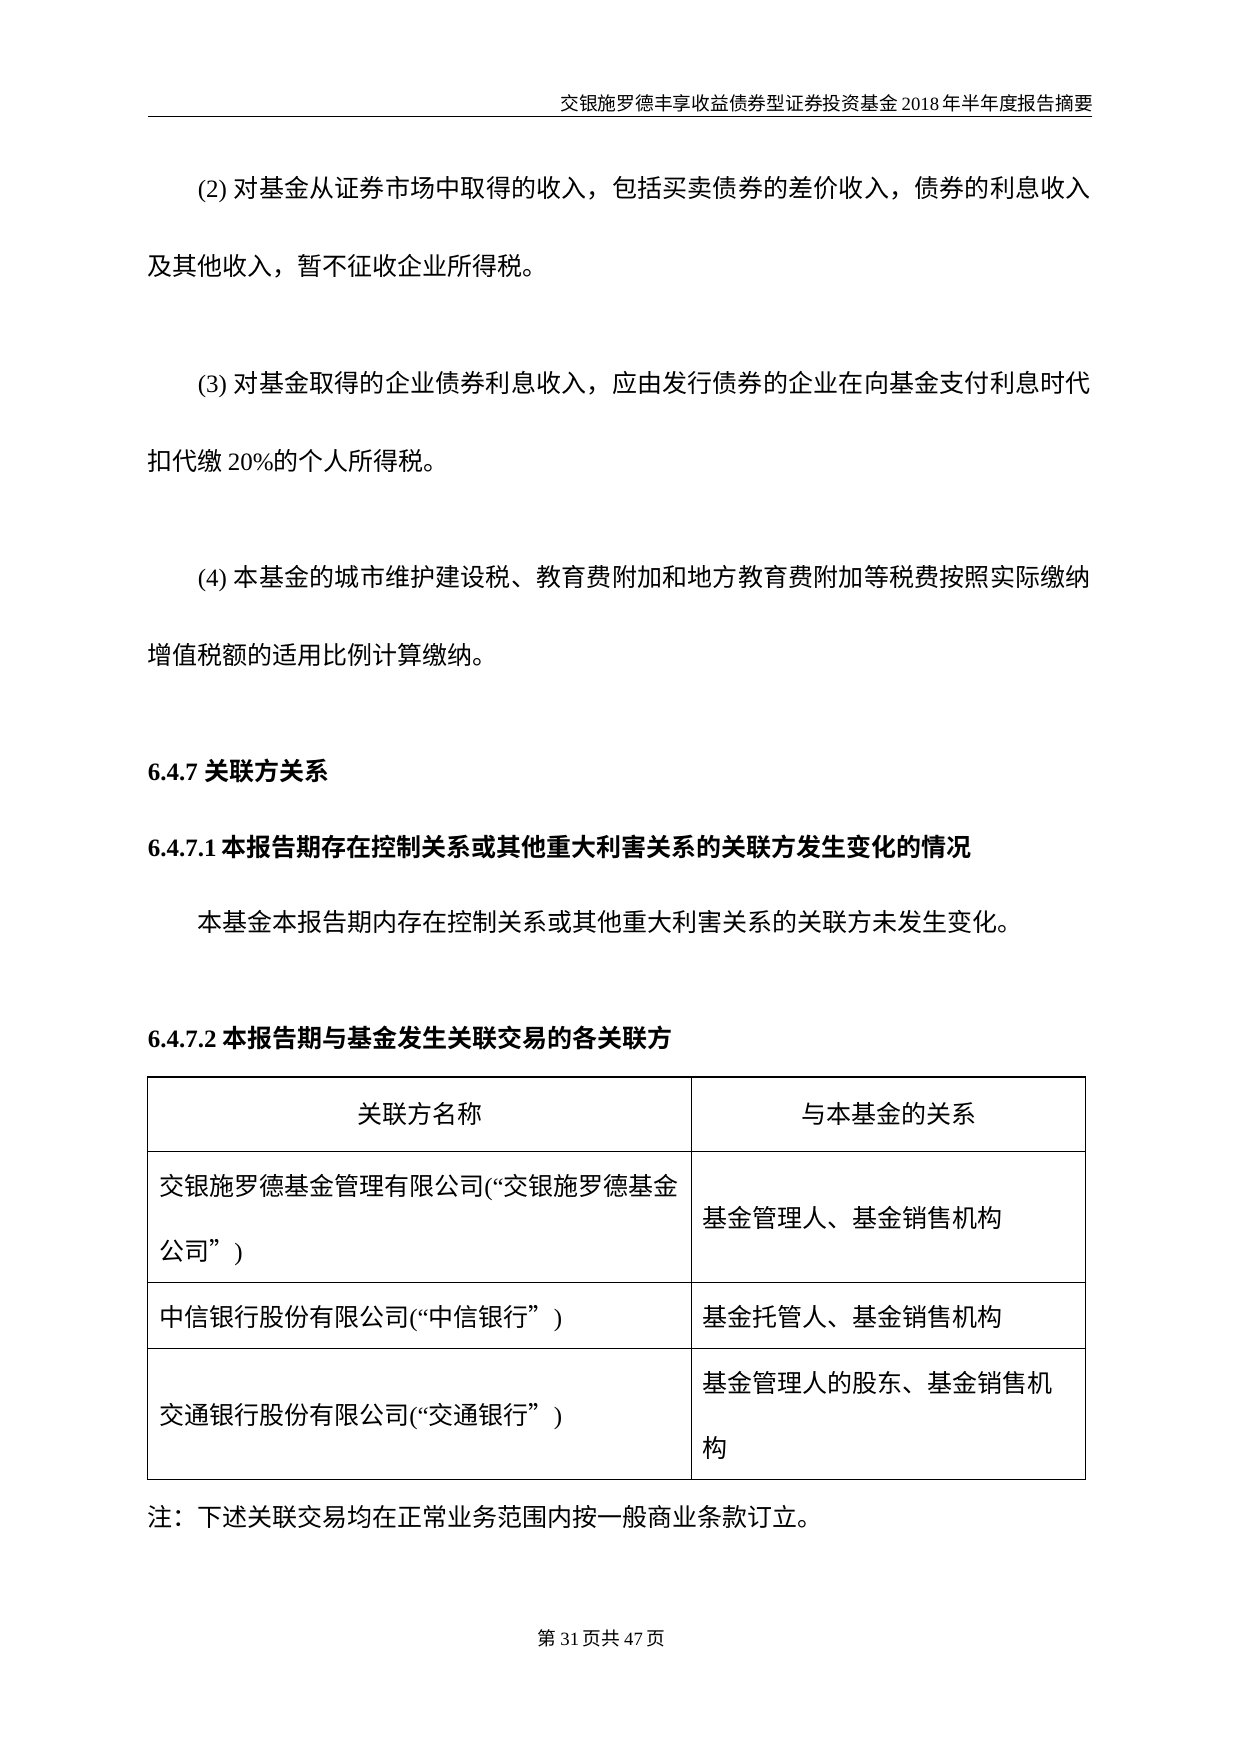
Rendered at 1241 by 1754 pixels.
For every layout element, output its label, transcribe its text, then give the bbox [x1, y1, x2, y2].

table_cell 交通银行股份有限公司(“交通银行”) [148, 1349, 691, 1479]
text (2) 对基金从证券市场中取得的收入，包括买卖债券的差价收入，债券的利息收入及其他收入，暂不征收企业所得税。 [148, 154, 1092, 297]
table_cell 交银施罗德基金管理有限公司(“交银施罗德基金公司”) [148, 1152, 691, 1282]
table_cell 基金管理人、基金销售机构 [692, 1152, 1085, 1282]
text 6.4.7.2 本报告期与基金发生关联交易的各关联方 [148, 1004, 1092, 1069]
text 6.4.7 关联方关系 [148, 737, 1092, 802]
table_header 与本基金的关系 [692, 1078, 1085, 1151]
text (4) 本基金的城市维护建设税、教育费附加和地方教育费附加等税费按照实际缴纳增值税额的适用比例计算缴纳。 [148, 543, 1092, 686]
text 注：下述关联交易均在正常业务范围内按一般商业条款订立。 [148, 1483, 1092, 1548]
table_cell 基金托管人、基金销售机构 [692, 1283, 1085, 1348]
table_cell 中信银行股份有限公司(“中信银行”) [148, 1283, 691, 1348]
table_cell 基金管理人的股东、基金销售机构 [692, 1349, 1085, 1479]
text 6.4.7.1本报告期存在控制关系或其他重大利害关系的关联方发生变化的情况 [148, 813, 1092, 878]
text 本基金本报告期内存在控制关系或其他重大利害关系的关联方未发生变化。 [148, 888, 1092, 953]
text (3) 对基金取得的企业债券利息收入，应由发行债券的企业在向基金支付利息时代扣代缴20%的个人所得税。 [148, 349, 1092, 492]
table_header 关联方名称 [148, 1078, 691, 1151]
